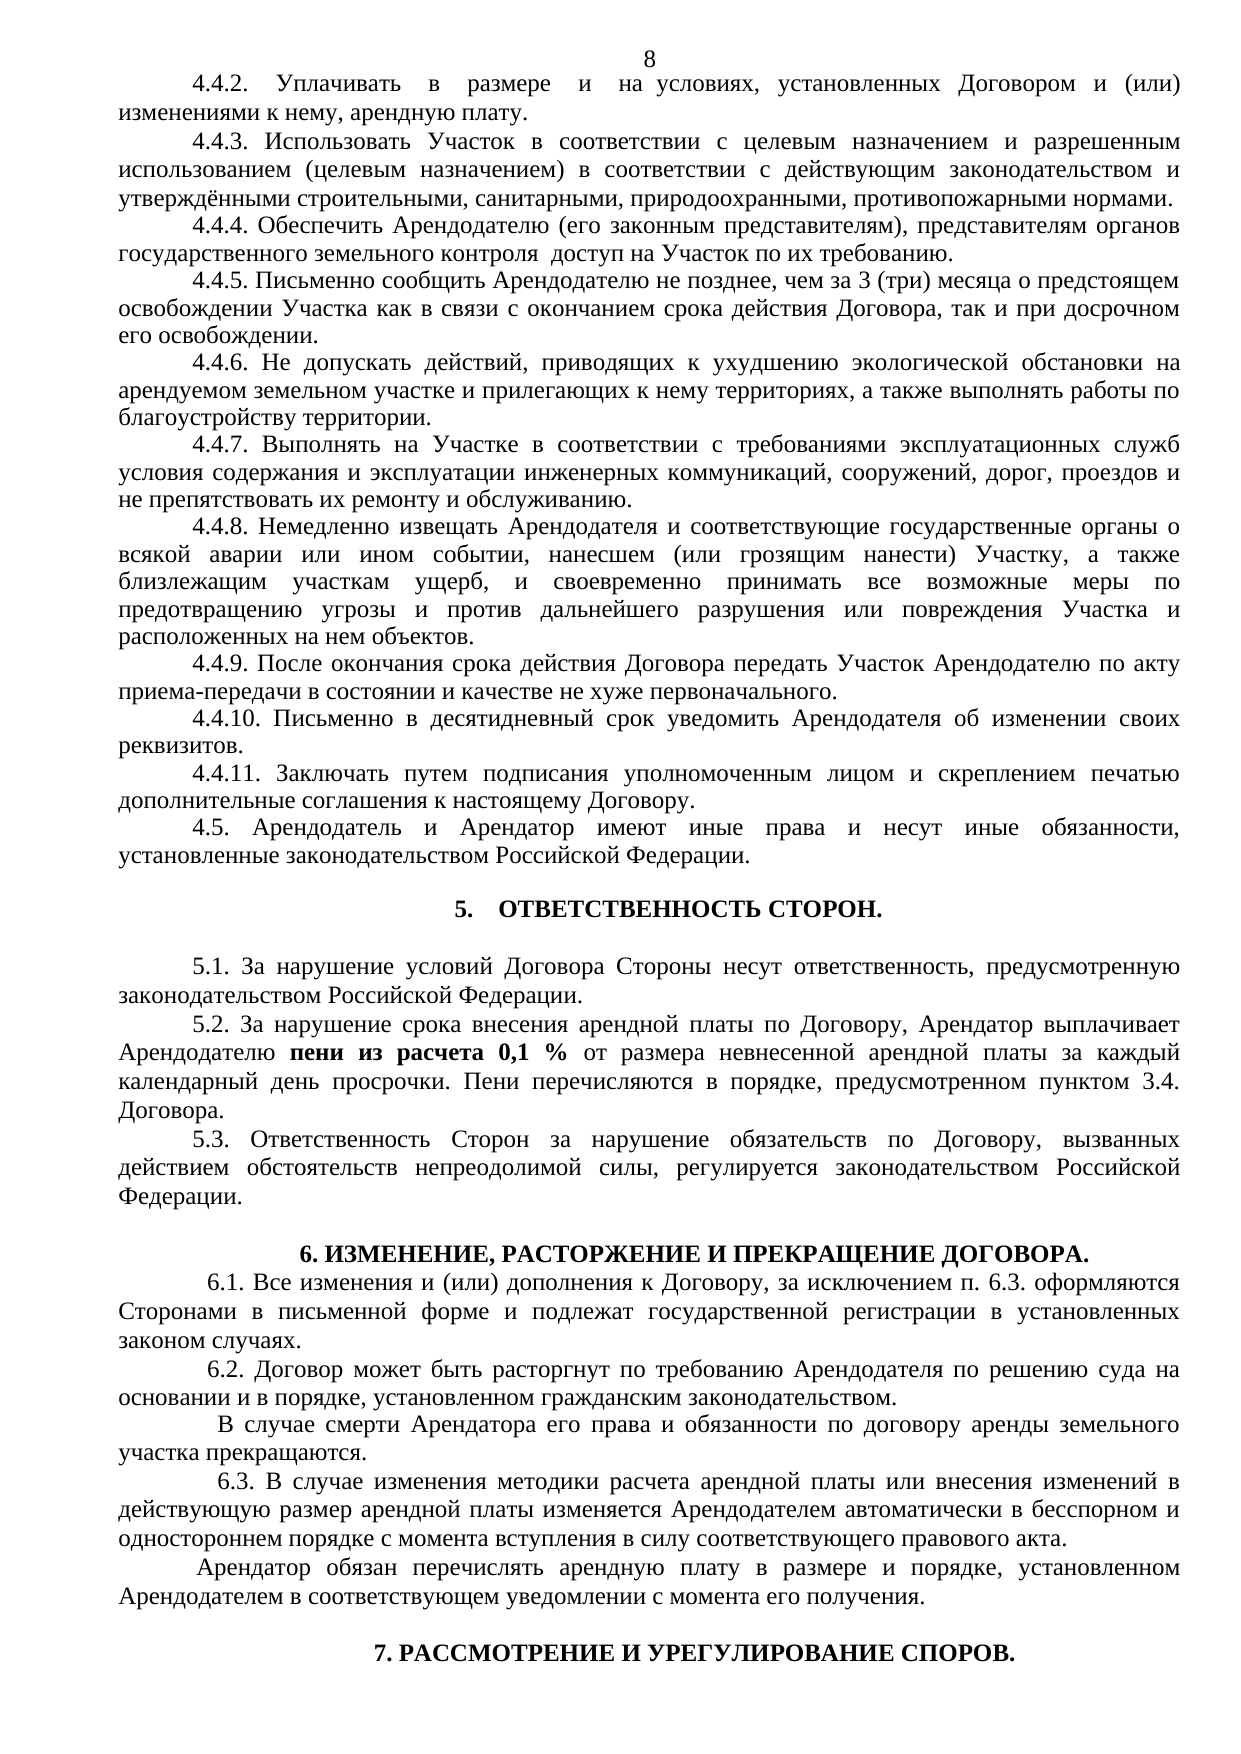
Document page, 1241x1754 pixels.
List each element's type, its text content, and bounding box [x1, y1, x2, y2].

text 4.4.5. Письменно сообщить Арендодателю не позднее, чем за 3 (три) месяца о предстоящем освобождении Участка как в связи с окончанием срока действия Договора, так и при досрочном его освобождении. [118, 267, 1181, 349]
text 5.2. За нарушение срока внесения арендной платы по Договору, Арендатор выплачивает Арендодателю пени из расчета 0,1 % от размера невнесенной арендной платы за каждый календарный день просрочки. Пени перечисляются в порядке, предусмотренном пунктом 3.4. Договора. [118, 1009, 1181, 1124]
text 5.1. За нарушение условий Договора Стороны несут ответственность, предусмотренную законодательством Российской Федерации. [118, 951, 1181, 1009]
text 4.4.3. Использовать Участок в соответствии с целевым назначением и разрешенным использованием (целевым назначением) в соответствии с действующим законодательством и утверждёнными строительными, санитарными, природоохранными, противопожарными нормами. [118, 126, 1181, 212]
text 6. ИЗМЕНЕНИЕ, РАСТОРЖЕНИЕ И ПРЕКРАЩЕНИЕ ДОГОВОРА. [130, 1239, 1181, 1267]
text 6.1. Все изменения и (или) дополнения к Договору, за исключением п. 6.3. оформляются Сторонами в письменной форме и подлежат государственной регистрации в установленных законом случаях. [118, 1267, 1181, 1354]
text В случае смерти Арендатора его права и обязанности по договору аренды земельного участка прекращаются. [118, 1411, 1181, 1466]
text 4.4.10. Письменно в десятидневный срок уведомить Арендодателя об изменении своих реквизитов. [118, 704, 1181, 759]
text 4.4.11. Заключать путем подписания уполномоченным лицом и скреплением печатью дополнительные соглашения к настоящему Договору. [118, 759, 1181, 814]
text 6.2. Договор может быть расторгнут по требованию Арендодателя по решению суда на основании и в порядке, установленном гражданским законодательством. [118, 1354, 1181, 1411]
text 4.4.7. Выполнять на Участке в соответствии с требованиями эксплуатационных служб условия содержания и эксплуатации инженерных коммуникаций, сооружений, дорог, проездов и не препятствовать их ремонту и обслуживанию. [118, 431, 1181, 513]
list ОТВЕТСТВЕННОСТЬ СТОРОН. [156, 894, 1181, 922]
text 4.4.9. После окончания срока действия Договора передать Участок Арендодателю по акту приема-передачи в состоянии и качестве не хуже первоначального. [118, 650, 1181, 704]
text Арендатор обязан перечислять арендную плату в размере и порядке, установленном Арендодателем в соответствующем уведомлении с момента его получения. [118, 1552, 1181, 1609]
text 4.5. Арендодатель и Арендатор имеют иные права и несут иные обязанности, установленные законодательством Российской Федерации. [118, 814, 1181, 869]
text 5.3. Ответственность Сторон за нарушение обязательств по Договору, вызванных действием обстоятельств непреодолимой силы, регулируется законодательством Российской Федерации. [118, 1124, 1181, 1210]
text 4.4.4. Обеспечить Арендодателю (его законным представителям), представителям органов государственного земельного контроля доступ на Участок по их требованию. [118, 212, 1181, 267]
text 4.4.8. Немедленно извещать Арендодателя и соответствующие государственные органы о всякой аварии или ином событии, нанесшем (или грозящим нанести) Участку, а также близлежащим участкам ущерб, и своевременно принимать все возможные меры по предотвращению угрозы и против дальнейшего разрушения или повреждения Участка и расположенных на нем объектов. [118, 513, 1181, 650]
text 4.4.2. Уплачивать в размере и на условиях, установленных Договором и (или) изменениями к нему, арендную плату. [118, 68, 1181, 126]
text 6.3. В случае изменения методики расчета арендной платы или внесения изменений в действующую размер арендной платы изменяется Арендодателем автоматически в бесспорном и одностороннем порядке с момента вступления в силу соответствующего правового акта. [118, 1466, 1181, 1552]
text 7. РАССМОТРЕНИЕ И УРЕГУЛИРОВАНИЕ СПОРОВ. [130, 1638, 1181, 1667]
text 4.4.6. Не допускать действий, приводящих к ухудшению экологической обстановки на арендуемом земельном участке и прилегающих к нему территориях, а также выполнять работы по благоустройству территории. [118, 349, 1181, 431]
